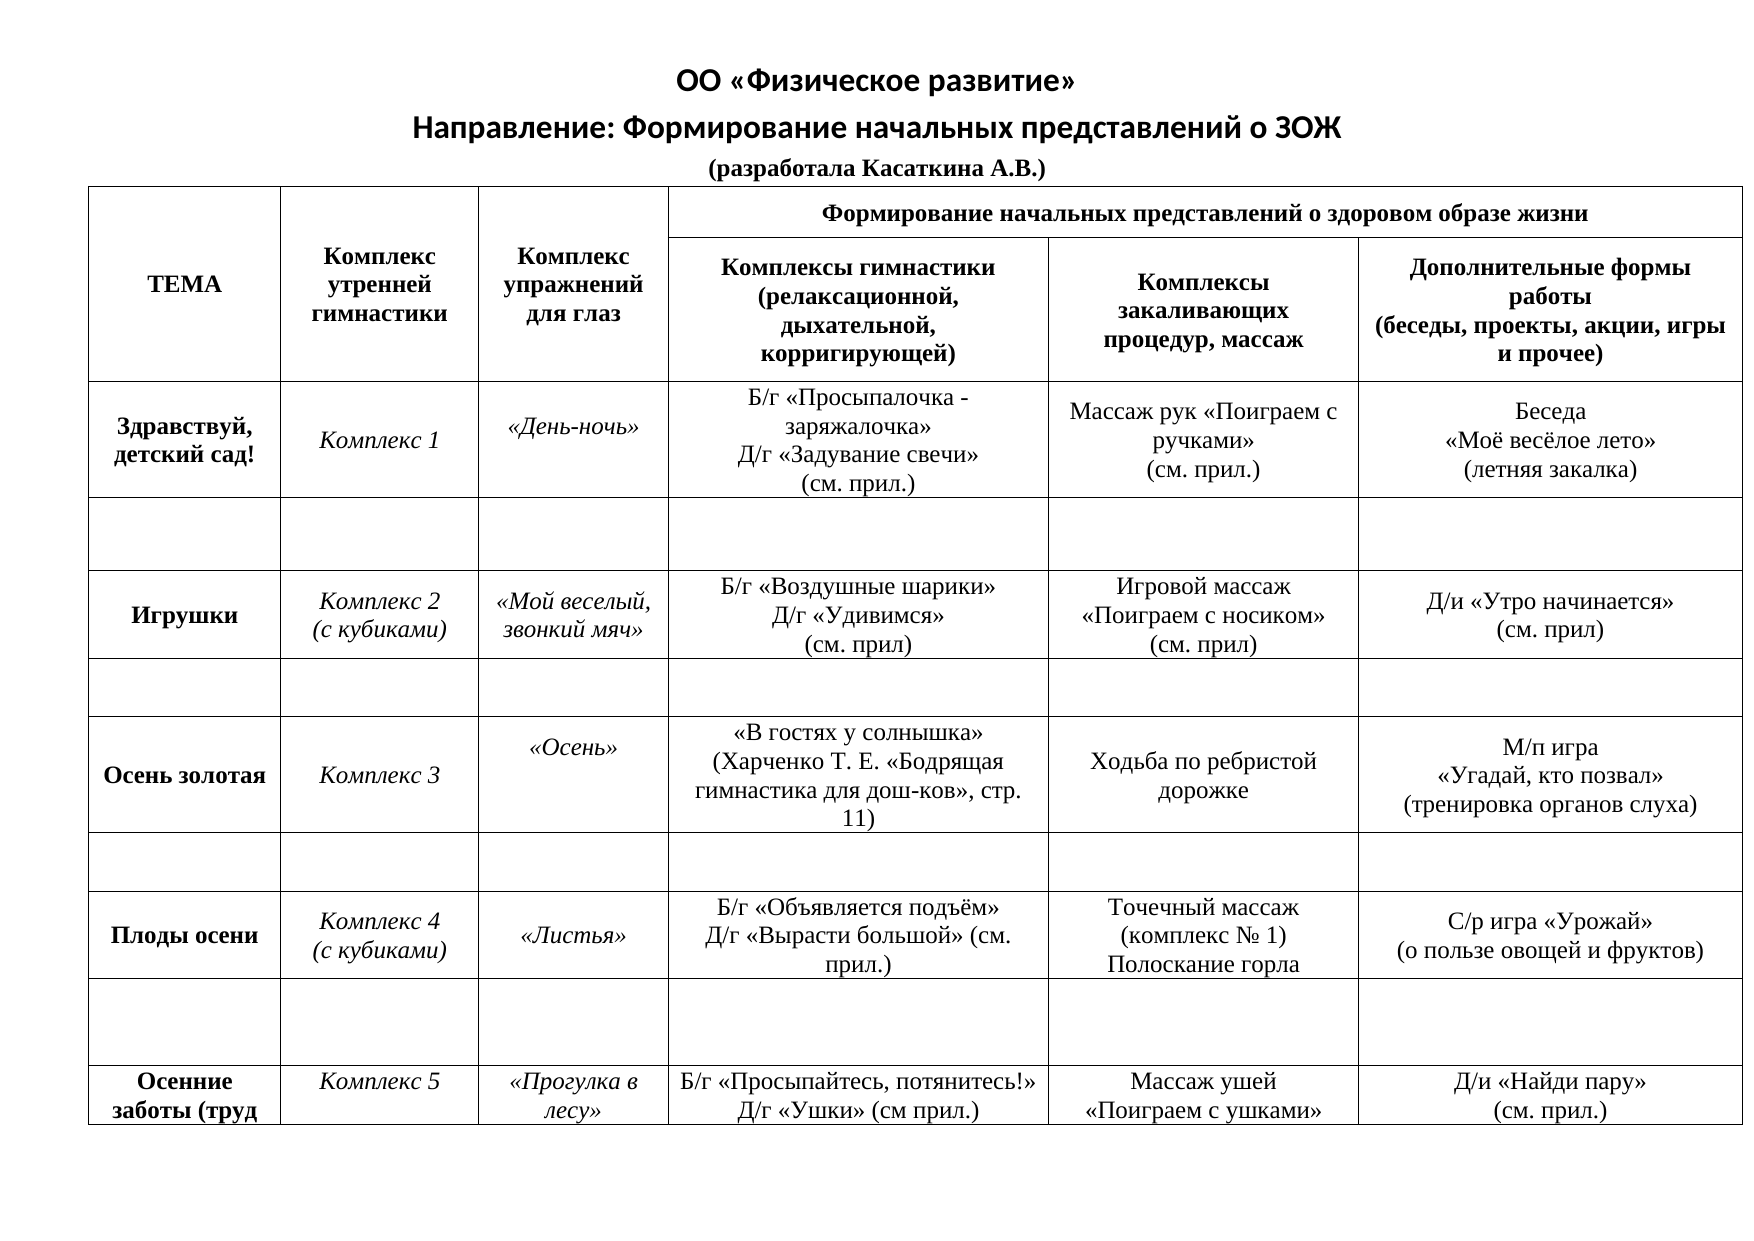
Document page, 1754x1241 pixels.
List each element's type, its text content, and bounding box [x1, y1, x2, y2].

table_cell [479, 659, 668, 716]
table_cell Б/г «Просыпалочка - заряжалочка» Д/г «Задувание свечи» (см. прил.) [669, 382, 1048, 497]
table_cell [1049, 833, 1358, 891]
table_cell Б/г «Объявляется подъём» Д/г «Вырасти большой» (см. прил.) [669, 892, 1048, 978]
table_cell «В гостях у солнышка» (Харченко Т. Е. «Бодрящая гимнастика для дош-ков», стр. 11) [669, 717, 1048, 832]
table_cell [281, 498, 478, 570]
table_cell [281, 979, 478, 1065]
table_cell [1359, 979, 1742, 1065]
table_cell Массаж рук «Поиграем с ручками» (см. прил.) [1049, 382, 1358, 497]
table_cell Точечный массаж (комплекс № 1) Полоскание горла [1049, 892, 1358, 978]
table_cell Д/и «Утро начинается» (см. прил) [1359, 571, 1742, 658]
table_cell С/р игра «Урожай» (о пользе овощей и фруктов) [1359, 892, 1742, 978]
text ОО «Физическое развитие» [118, 59, 1636, 100]
table_cell «Мой веселый, звонкий мяч» [479, 571, 668, 658]
table_cell Комплекс 5 [281, 1066, 478, 1124]
table_cell [1359, 833, 1742, 891]
table_cell Осень золотая [89, 717, 280, 832]
table_cell Здравствуй, детский сад! [89, 382, 280, 497]
table_cell [89, 659, 280, 716]
table_cell Плоды осени [89, 892, 280, 978]
table_cell [89, 979, 280, 1065]
table_cell «Листья» [479, 892, 668, 978]
table_cell Комплекс 3 [281, 717, 478, 832]
table_cell Беседа «Моё весёлое лето» (летняя закалка) [1359, 382, 1742, 497]
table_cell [1049, 1066, 1358, 1124]
table_cell [89, 833, 280, 891]
table_cell [479, 498, 668, 570]
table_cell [89, 1066, 280, 1124]
table_cell [479, 833, 668, 891]
table_cell [479, 979, 668, 1065]
table_cell Комплекс 4 (с кубиками) [281, 892, 478, 978]
table_cell Комплексы закаливающих процедур, массаж [1049, 238, 1358, 381]
table_cell Комплекс 2 (с кубиками) [281, 571, 478, 658]
table_cell [1359, 498, 1742, 570]
table_cell Игрушки [89, 571, 280, 658]
table_cell [669, 498, 1048, 570]
table_cell Б/г «Воздушные шарики» Д/г «Удивимся» (см. прил) [669, 571, 1048, 658]
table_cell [669, 1066, 1048, 1124]
table_cell [281, 659, 478, 716]
table_cell Комплекс 1 [281, 382, 478, 497]
table_cell [1049, 498, 1358, 570]
table_cell Дополнительные формы работы (беседы, проекты, акции, игры и прочее) [1359, 238, 1742, 381]
table_header Формирование начальных представлений о здоровом образе жизни [669, 187, 1742, 237]
table_cell М/п игра «Угадай, кто позвал» (тренировка органов слуха) [1359, 717, 1742, 832]
table_header Комплекс упражнений для глаз [479, 187, 668, 381]
table_cell Ходьба по ребристой дорожке [1049, 717, 1358, 832]
table_cell [1049, 659, 1358, 716]
table_header Комплекс утренней гимнастики [281, 187, 478, 381]
text Направление: Формирование начальных представлений о ЗОЖ [118, 106, 1636, 147]
table_cell «Осень» [479, 717, 668, 832]
table_cell Игровой массаж «Поиграем с носиком» (см. прил) [1049, 571, 1358, 658]
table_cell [1359, 1066, 1742, 1124]
table_header ТЕМА [89, 187, 280, 381]
table_cell [669, 833, 1048, 891]
table_cell [281, 833, 478, 891]
table_cell [669, 659, 1048, 716]
table_cell [1359, 659, 1742, 716]
table_cell Комплексы гимнастики (релаксационной, дыхательной, корригирующей) [669, 238, 1048, 381]
table_cell [89, 498, 280, 570]
table_cell «Прогулка в лесу» [479, 1066, 668, 1124]
text (разработала Касаткина А.В.) [118, 153, 1636, 181]
table_cell «День-ночь» [479, 382, 668, 497]
table_cell [669, 979, 1048, 1065]
table_cell [1049, 979, 1358, 1065]
